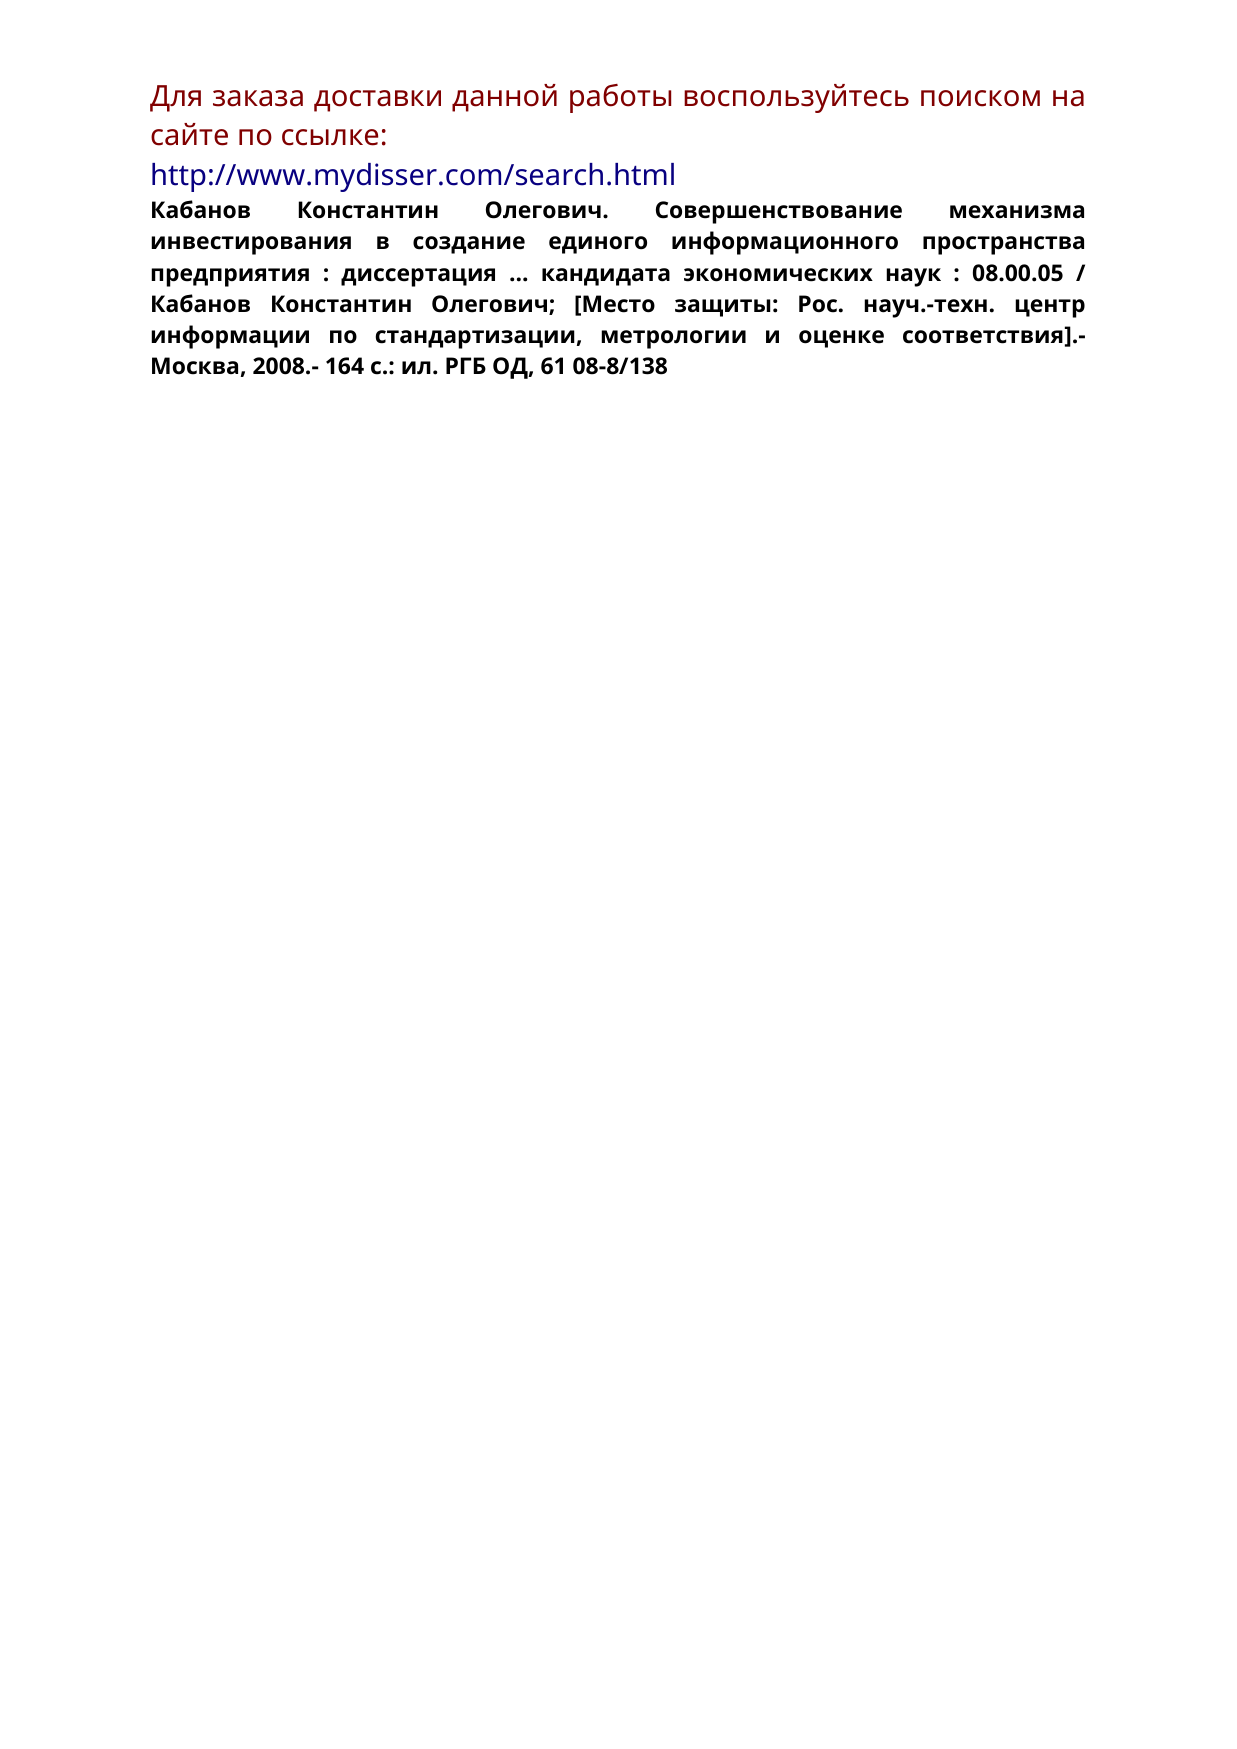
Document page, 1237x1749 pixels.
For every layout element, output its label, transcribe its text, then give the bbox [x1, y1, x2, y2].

text Кабанов Константин Олегович. Совершенствование механизма инвестирования в создание единого информационного пространства предприятия : диссертация ... кандидата экономических наук : 08.00.05 / Кабанов Константин Олегович; [Место защиты: Рос. науч.-техн. центр информации по стандартизации, метрологии и оценке соответствия].- Москва, 2008.- 164 с.: ил. РГБ ОД, 61 08-8/138 [150, 194, 1086, 382]
